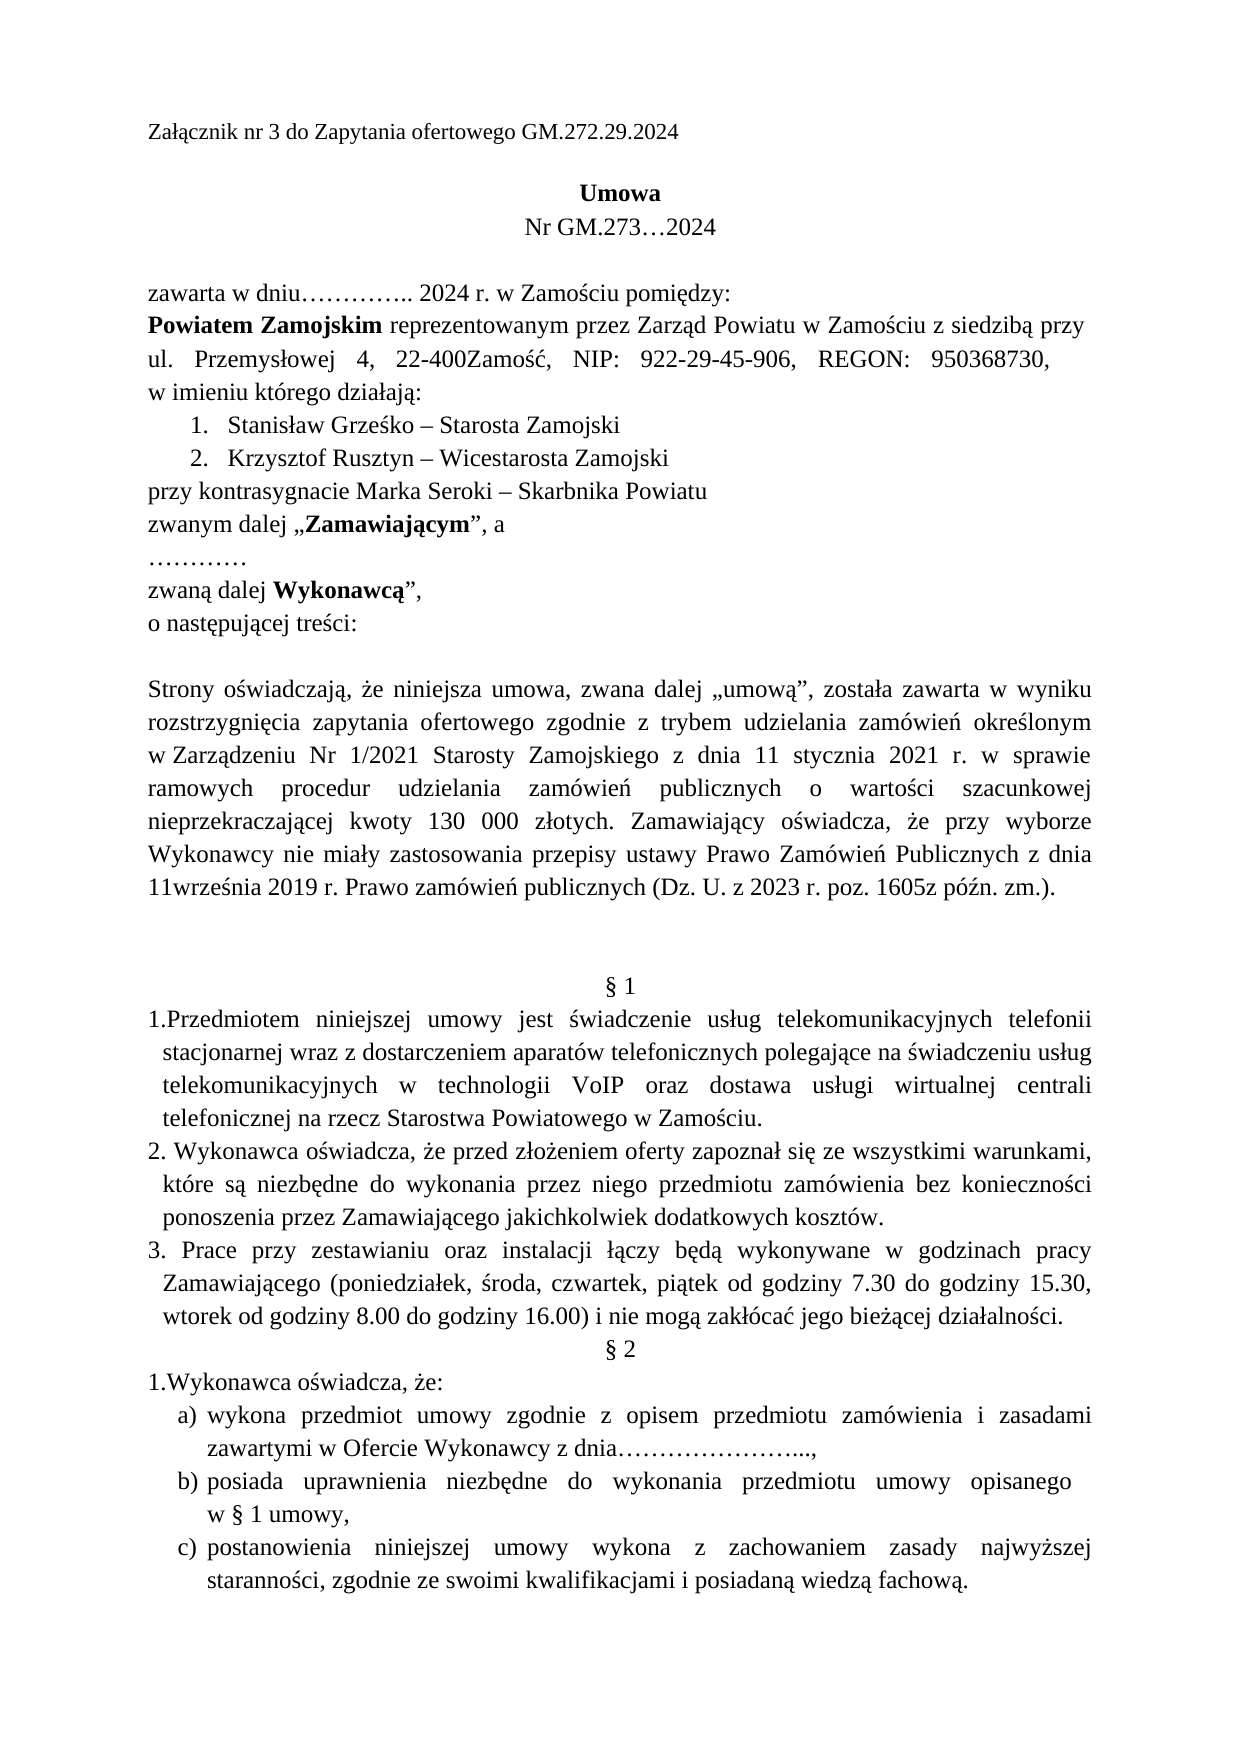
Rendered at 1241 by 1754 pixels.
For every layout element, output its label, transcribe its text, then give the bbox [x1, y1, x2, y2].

text ………… [148, 542, 1092, 571]
text przy kontrasygnacie Marka Seroki – Skarbnika Powiatu [148, 476, 1092, 504]
text Załącznik nr 3 do Zapytania ofertowego GM.272.29.2024 [148, 118, 1092, 144]
text 2. Wykonawca oświadcza, że przed złożeniem oferty zapoznał się ze wszystkimi warunkami, które są niezbędne do wykonania przez niego przedmiotu zamówienia bez konieczności ponoszenia przez Zamawiającego jakichkolwiek dodatkowych kosztów. [148, 1136, 1092, 1231]
list Krzysztof Rusztyn – Wicestarosta Zamojski [190, 443, 1092, 471]
text § 1 [148, 971, 1092, 1000]
text zwanym dalej „Zamawiającym”, a [148, 509, 1092, 537]
text Strony oświadczają, że niniejsza umowa, zwana dalej „umową”, została zawarta w wyniku rozstrzygnięcia zapytania ofertowego zgodnie z trybem udzielania zamówień określonym w Zarządzeniu Nr 1/2021 Starosty Zamojskiego z dnia 11 stycznia 2021 r. w sprawie ramowych procedur udzielania zamówień publicznych o wartości szacunkowej nieprzekraczającej kwoty 130 000 złotych. Zamawiający oświadcza, że przy wyborze Wykonawcy nie miały zastosowania przepisy ustawy Prawo Zamówień Publicznych z dnia 11września 2019 r. Prawo zamówień publicznych (Dz. U. z 2023 r. poz. 1605z późn. zm.). [148, 674, 1092, 901]
text o następującej treści: [148, 608, 1092, 637]
list postanowienia niniejszej umowy wykona z zachowaniem zasady najwyższej staranności, zgodnie ze swoimi kwalifikacjami i posiadaną wiedzą fachową. [177, 1532, 1092, 1594]
text Powiatem Zamojskim reprezentowanym przez Zarząd Powiatu w Zamościu z siedzibą przy ul. Przemysłowej 4, 22-400Zamość, NIP: 922-29-45-906, REGON: 950368730, w imieniu którego działają: [148, 311, 1092, 405]
text 1.Wykonawca oświadcza, że: [148, 1367, 1092, 1396]
text 1.Przedmiotem niniejszej umowy jest świadczenie usług telekomunikacyjnych telefonii stacjonarnej wraz z dostarczeniem aparatów telefonicznych polegające na świadczeniu usług telekomunikacyjnych w technologii VoIP oraz dostawa usługi wirtualnej centrali telefonicznej na rzecz Starostwa Powiatowego w Zamościu. [148, 1004, 1092, 1132]
text § 2 [148, 1334, 1092, 1363]
list Stanisław Grześko – Starosta Zamojski [190, 410, 1092, 438]
list posiada uprawnienia niezbędne do wykonania przedmiotu umowy opisanego w § 1 umowy, [177, 1466, 1092, 1528]
list wykona przedmiot umowy zgodnie z opisem przedmiotu zamówienia i zasadami zawartymi w Ofercie Wykonawcy z dnia…………………..., [177, 1400, 1092, 1462]
subtitle Nr GM.273…2024 [148, 212, 1092, 240]
text zawarta w dniu………….. 2024 r. w Zamościu pomiędzy: [148, 278, 1092, 306]
subtitle Umowa [148, 178, 1092, 207]
text zwaną dalej Wykonawcą”, [148, 575, 1092, 603]
text 3. Prace przy zestawianiu oraz instalacji łączy będą wykonywane w godzinach pracy Zamawiającego (poniedziałek, środa, czwartek, piątek od godziny 7.30 do godziny 15.30, wtorek od godziny 8.00 do godziny 16.00) i nie mogą zakłócać jego bieżącej działalności. [148, 1235, 1092, 1330]
